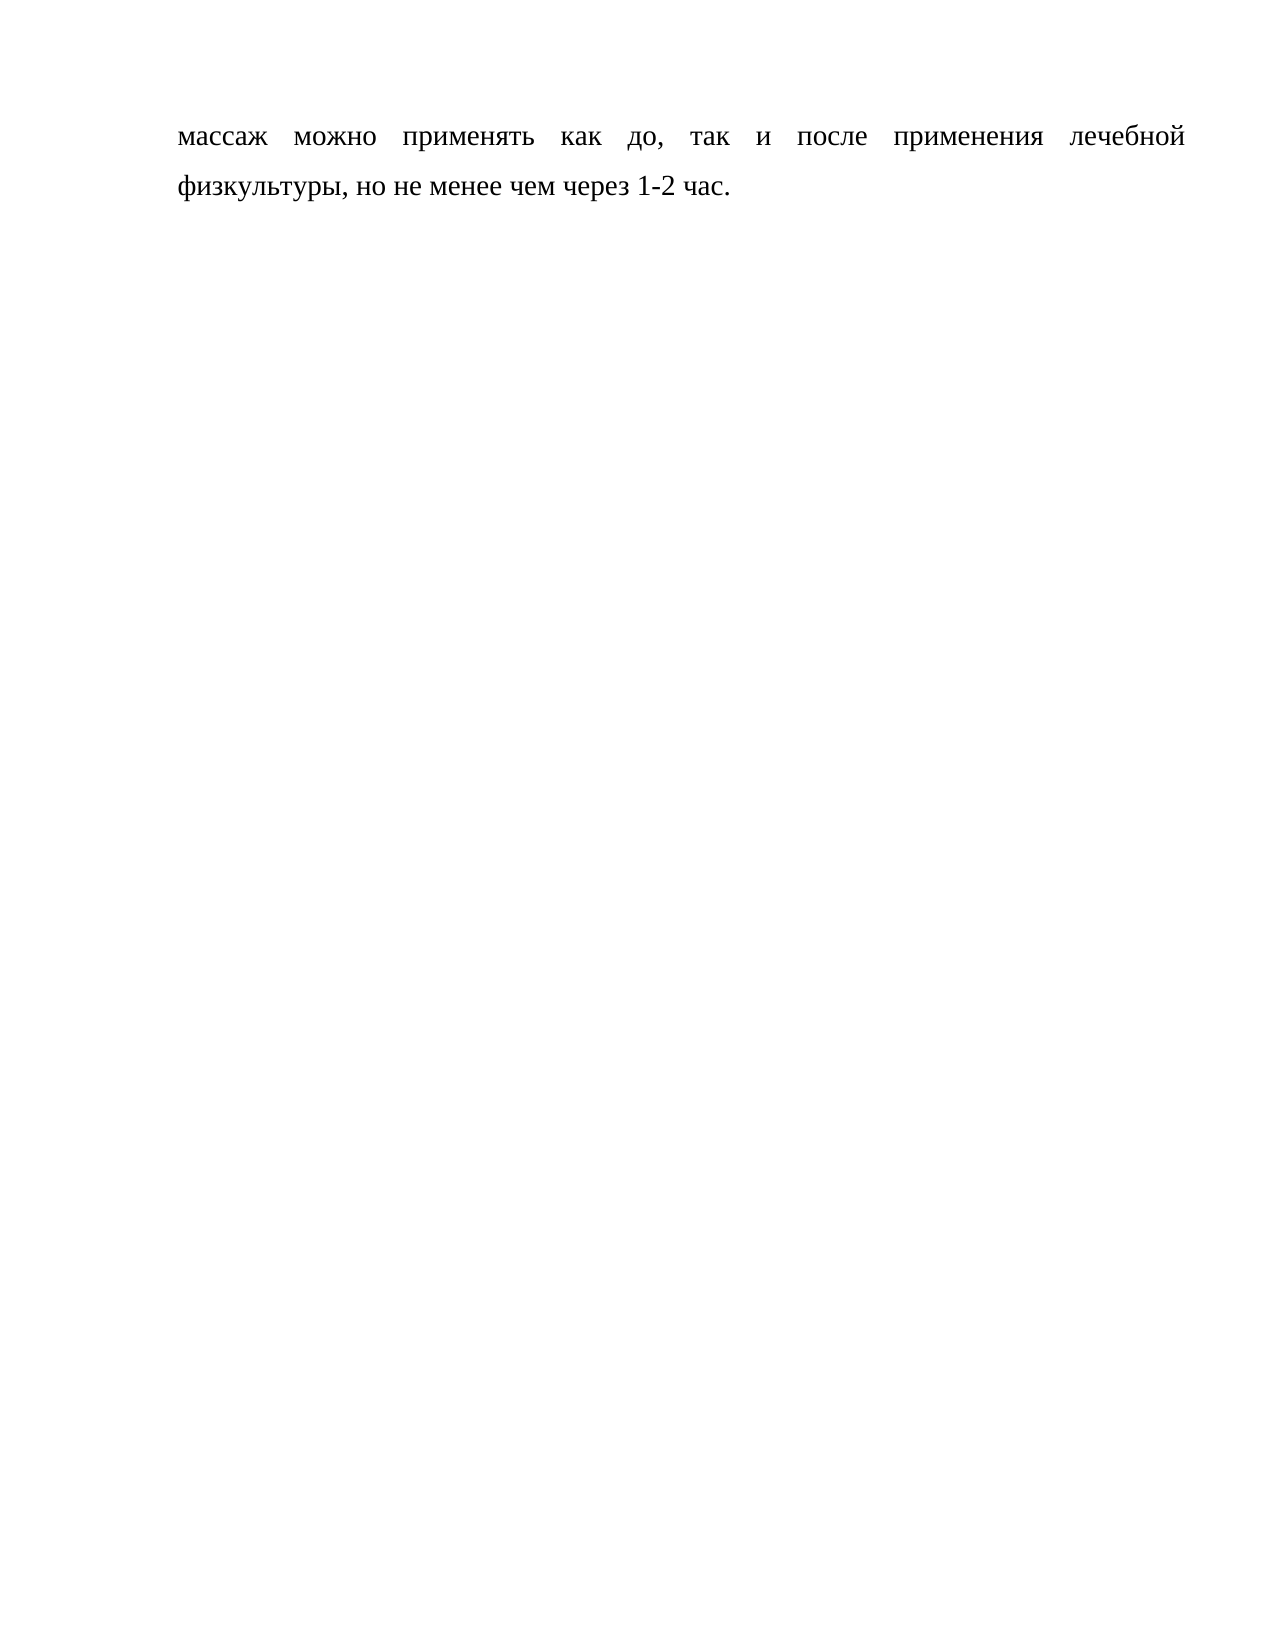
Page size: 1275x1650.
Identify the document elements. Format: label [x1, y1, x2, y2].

text [177, 118, 1186, 202]
